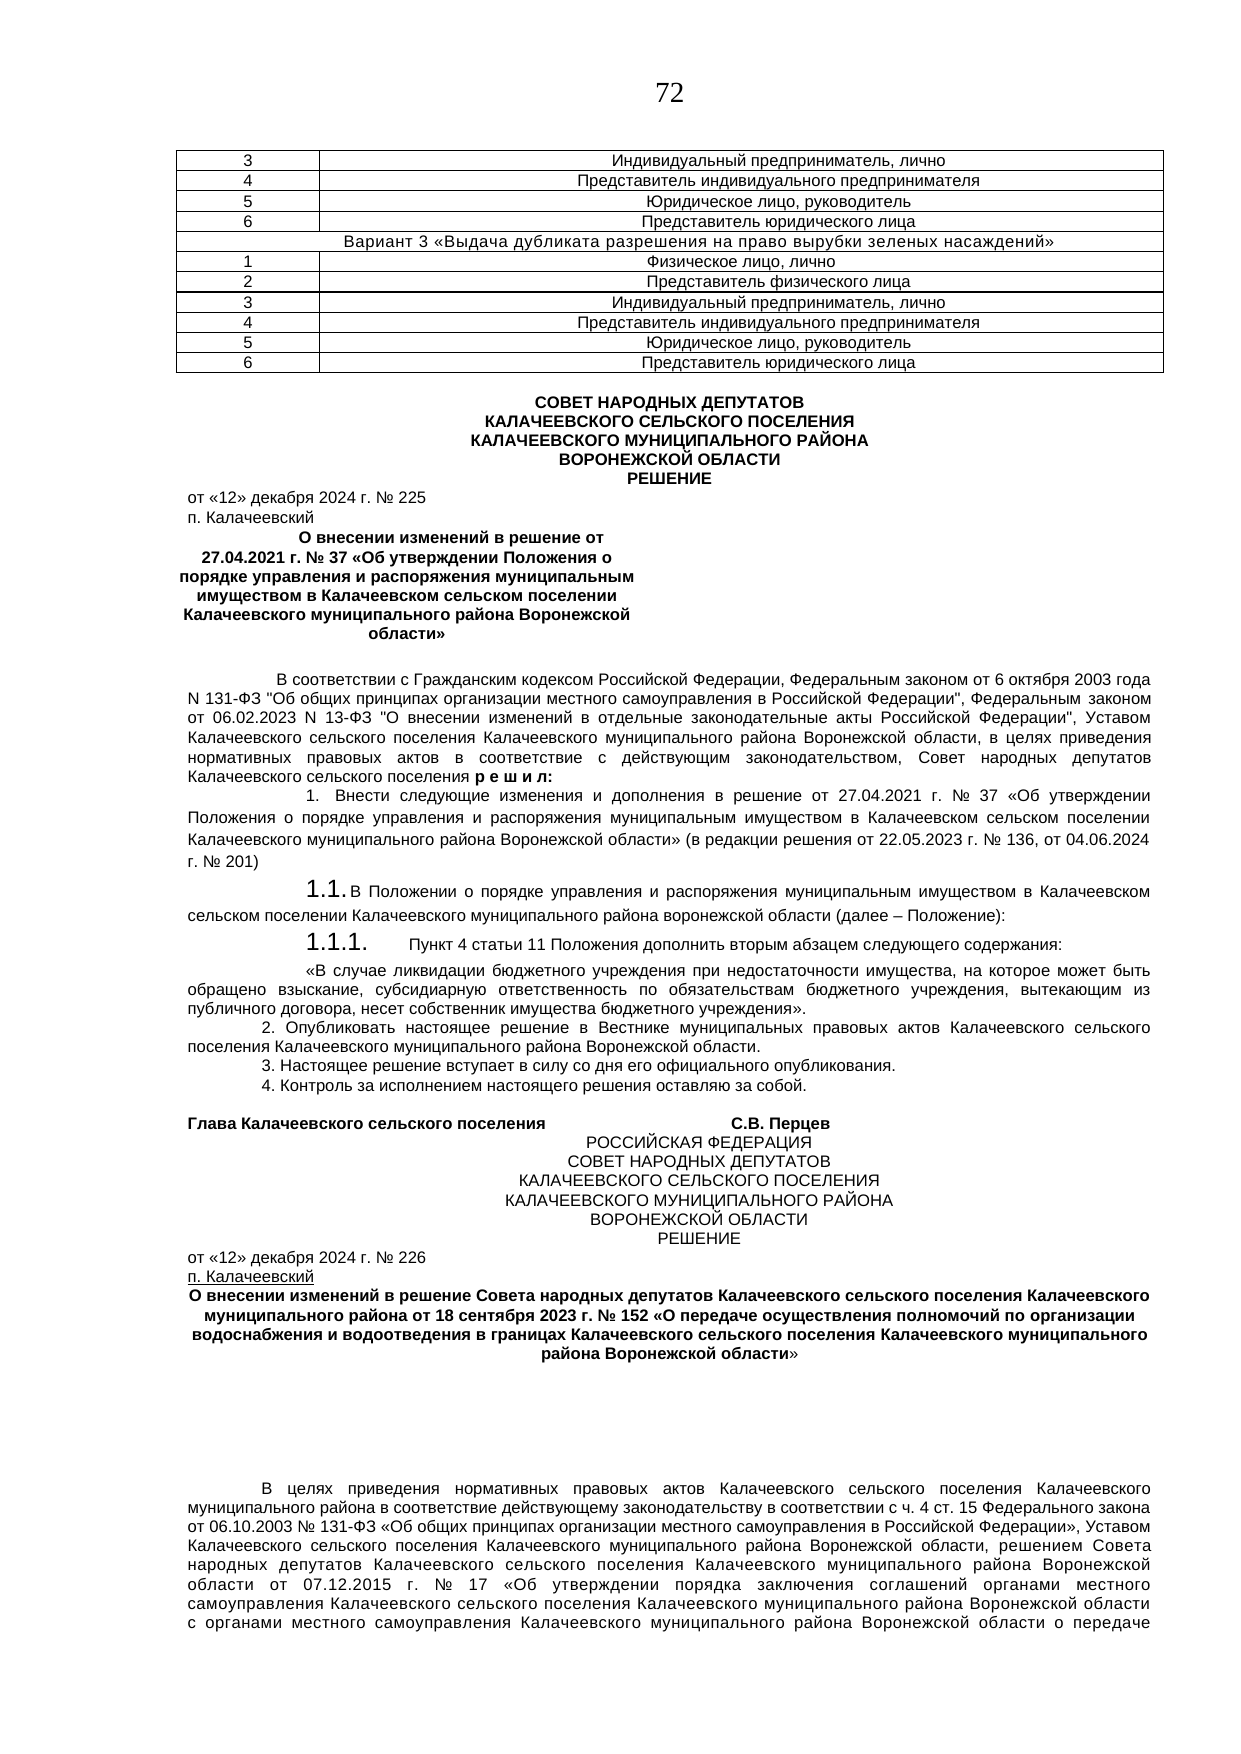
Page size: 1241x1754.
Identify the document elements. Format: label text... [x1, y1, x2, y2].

text 3. Настоящее решение вступает в силу со дня его официального опубликования. [187, 1056, 1151, 1075]
table_cell 6 [177, 212, 319, 231]
list Пункт 4 статьи 11 Положения дополнить вторым абзацем следующего содержания: [187, 927, 1151, 956]
text РЕШЕНИЕ [187, 1229, 1151, 1248]
table_cell 3 [177, 151, 319, 170]
text Глава Калачеевского сельского поселения С.В. Перцев [187, 1114, 1151, 1133]
text СОВЕТ НАРОДНЫХ ДЕПУТАТОВ [187, 1152, 1151, 1171]
list Внести следующие изменения и дополнения в решение от 27.04.2021 г. № 37 «Об утверждении Положения о порядке управления и распоряжения муниципальным имуществом в Калачеевском сельском поселении Калачеевского муниципального района Воронежской области» (в редакции решения от 22.05.2023 г. № 136, от 04.06.2024 г. № 201) [187, 786, 1151, 871]
text п. Калачеевский [187, 507, 1151, 527]
table_cell 2 [177, 272, 319, 291]
text КАЛАЧЕЕВСКОГО СЕЛЬСКОГО ПОСЕЛЕНИЯ [187, 412, 1151, 431]
table_cell 5 [177, 333, 319, 352]
table_cell Физическое лицо, лично [320, 252, 1163, 271]
table_cell 1 [177, 252, 319, 271]
text В соответствии с Гражданским кодексом Российской Федерации, Федеральным законом от 6 октября 2003 года N 131-ФЗ "Об общих принципах организации местного самоуправления в Российской Федерации", Федеральным законом от 06.02.2023 N 13-ФЗ "О внесении изменений в отдельные законодательные акты Российской Федерации", Уставом Калачеевского сельского поселения Калачеевского муниципального района Воронежской области, в целях приведения нормативных правовых актов в соответствие с действующим законодательством, Совет народных депутатов Калачеевского сельского поселения р е ш и л: [187, 670, 1151, 786]
text ВОРОНЕЖСКОЙ ОБЛАСТИ [187, 450, 1151, 469]
table_cell Индивидуальный предприниматель, лично [320, 151, 1163, 170]
table_cell Юридическое лицо, руководитель [320, 191, 1163, 211]
table_cell 3 [177, 293, 319, 312]
text ВОРОНЕЖСКОЙ ОБЛАСТИ [187, 1209, 1151, 1229]
text п. Калачеевский [187, 1267, 1151, 1286]
text СОВЕТ НАРОДНЫХ ДЕПУТАТОВ [187, 392, 1151, 412]
text от «12» декабря 2024 г. № 226 [187, 1248, 1151, 1267]
table_cell Юридическое лицо, руководитель [320, 333, 1163, 352]
table_cell 5 [177, 191, 319, 211]
text КАЛАЧЕЕВСКОГО МУНИЦИПАЛЬНОГО РАЙОНА [187, 1190, 1151, 1209]
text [187, 1478, 1151, 1632]
list В Положении о порядке управления и распоряжения муниципальным имуществом в Калачеевском сельском поселении Калачеевского муниципального района воронежской области (далее – Положение): [187, 874, 1151, 924]
table_header О внесении изменений в решение от 27.04.2021 г. № 37 «Об утверждении Положения о порядке управления и распоряжения муниципальным имуществом в Калачеевском сельском поселении Калачеевского муниципального района Воронежской области» [176, 527, 637, 645]
table_cell 4 [177, 313, 319, 332]
text РОССИЙСКАЯ ФЕДЕРАЦИЯ [187, 1133, 1151, 1152]
table_cell Представитель индивидуального предпринимателя [320, 313, 1163, 332]
text КАЛАЧЕЕВСКОГО СЕЛЬСКОГО ПОСЕЛЕНИЯ [187, 1171, 1151, 1190]
text от «12» декабря 2024 г. № 225 [187, 488, 1151, 507]
table_cell 4 [177, 171, 319, 190]
table_cell Вариант 3 «Выдача дубликата разрешения на право вырубки зеленых насаждений» [177, 232, 1163, 251]
table_cell Индивидуальный предприниматель, лично [320, 293, 1163, 312]
text 4. Контроль за исполнением настоящего решения оставляю за собой. [187, 1075, 1151, 1094]
table_cell Представитель индивидуального предпринимателя [320, 171, 1163, 190]
table_cell Представитель юридического лица [320, 212, 1163, 231]
table_cell Представитель юридического лица [320, 353, 1163, 372]
text «В случае ликвидации бюджетного учреждения при недостаточности имущества, на которое может быть обращено взыскание, субсидиарную ответственность по обязательствам бюджетного учреждения, вытекающим из публичного договора, несет собственник имущества бюджетного учреждения». [187, 960, 1151, 1018]
table_cell Представитель физического лица [320, 272, 1163, 291]
text 2. Опубликовать настоящее решение в Вестнике муниципальных правовых актов Калачеевского сельского поселения Калачеевского муниципального района Воронежской области. [187, 1018, 1151, 1056]
table_cell 6 [177, 353, 319, 372]
table_header О внесении изменений в решение Совета народных депутатов Калачеевского сельского поселения Калачеевского муниципального района от 18 сентября 2023 г. № 152 «О передаче осуществления полномочий по организации водоснабжения и водоотведения в границах Калачеевского сельского поселения Калачеевского муниципального района Воронежской области» [158, 1286, 1181, 1478]
text РЕШЕНИЕ [187, 469, 1151, 488]
text КАЛАЧЕЕВСКОГО МУНИЦИПАЛЬНОГО РАЙОНА [187, 431, 1151, 450]
